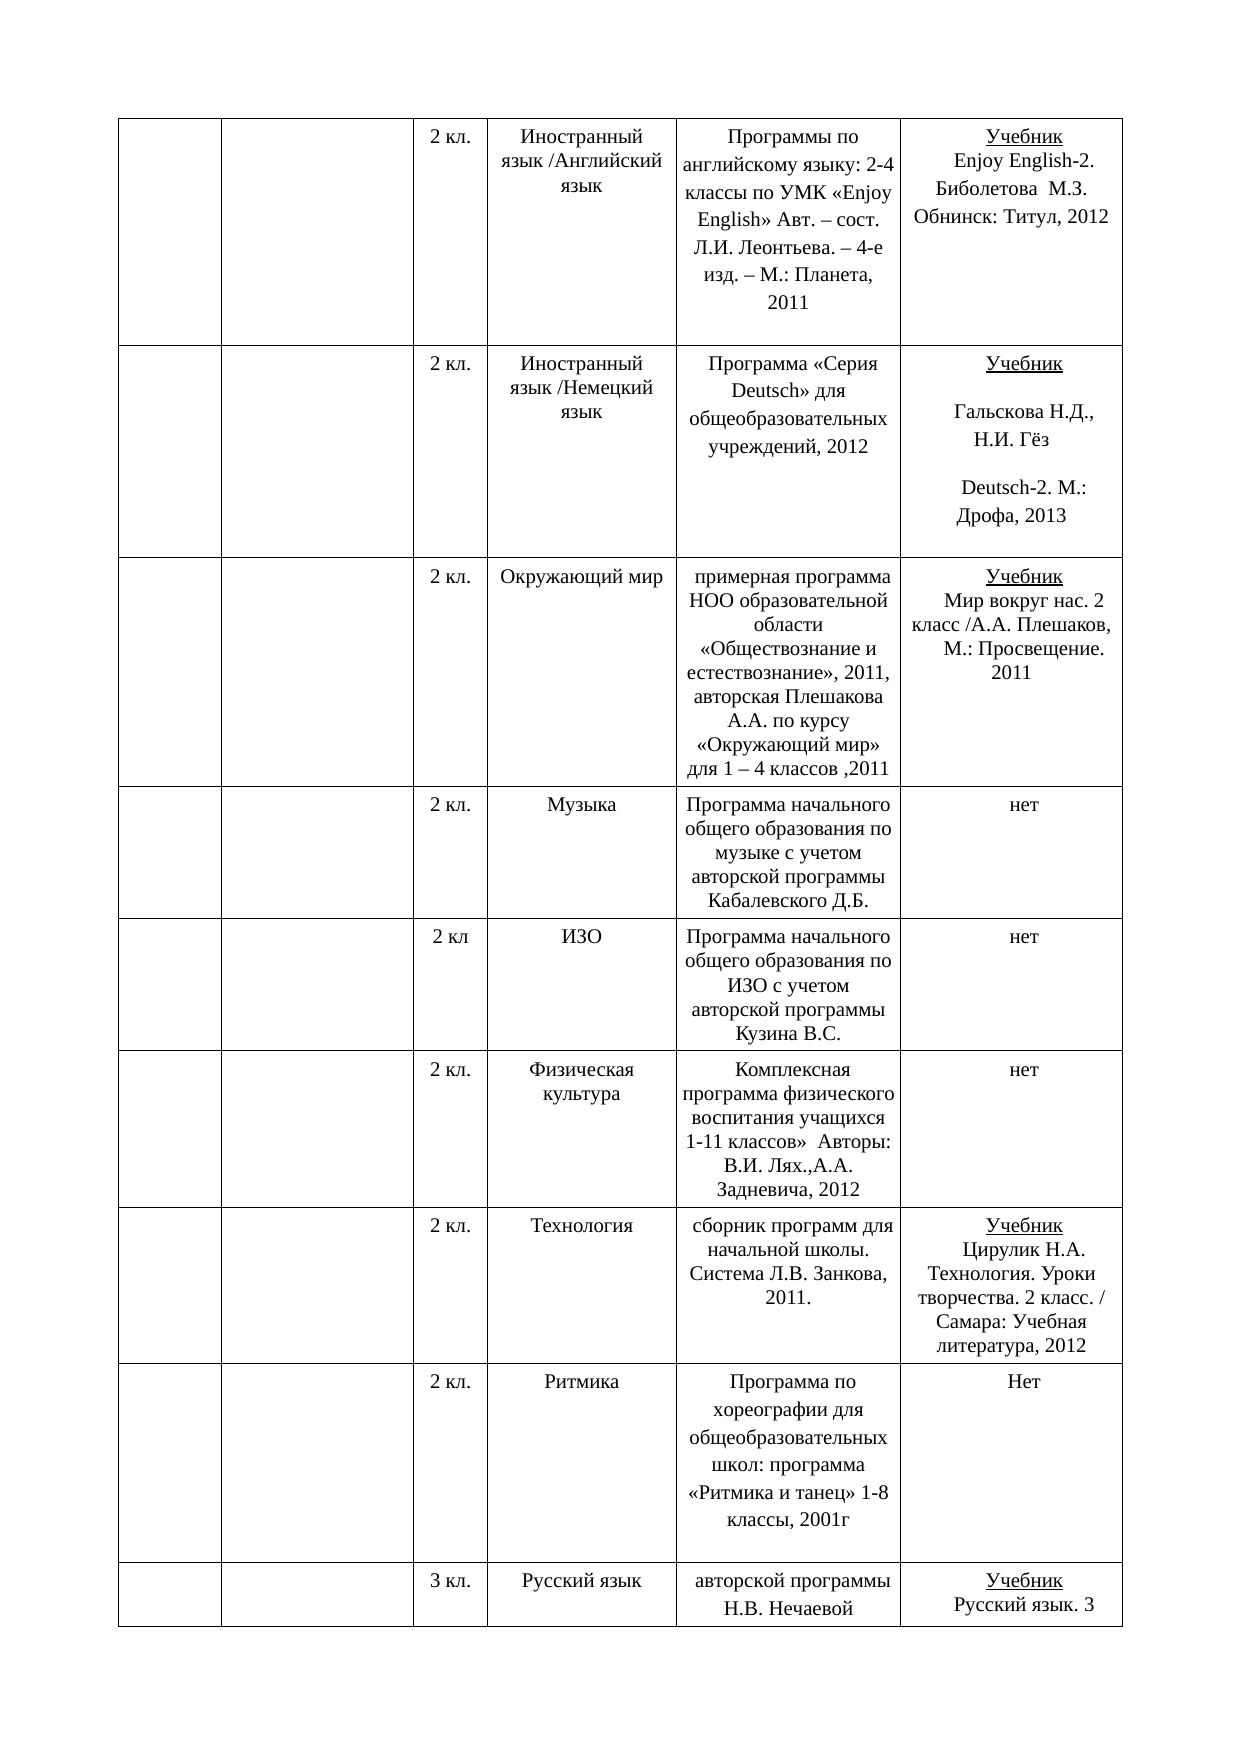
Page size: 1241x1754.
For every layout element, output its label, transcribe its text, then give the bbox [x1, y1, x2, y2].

table_cell Программа по хореографии для общеобразовательных школ: программа «Ритмика и танец» 1-8 классы, 2001г [677, 1364, 900, 1562]
table_cell 2 кл. [414, 558, 487, 786]
table_cell Физическая культура [488, 1051, 676, 1207]
table_cell Нет [901, 1364, 1122, 1562]
table_cell Программа «Серия Deutsch» для общеобразовательных учреждений, 2012 [677, 346, 900, 557]
table_cell [119, 1364, 221, 1562]
table_cell [222, 787, 413, 918]
table_cell 2 кл. [414, 787, 487, 918]
table_cell Русский язык [488, 1563, 676, 1626]
table_cell нет [901, 919, 1122, 1050]
table_cell Учебник Цирулик Н.А. Технология. Уроки творчества. 2 класс. / Самара: Учебная литература, 2012 [901, 1208, 1122, 1363]
table_cell Музыка [488, 787, 676, 918]
table_cell 2 кл. [414, 346, 487, 557]
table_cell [677, 1563, 900, 1626]
table_cell Иностранный язык /Немецкий язык [488, 346, 676, 557]
table_cell Ритмика [488, 1364, 676, 1562]
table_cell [901, 1563, 1122, 1626]
table_cell 2 кл. [414, 1364, 487, 1562]
table_cell [222, 119, 413, 344]
table_cell Программа начального общего образования по музыке с учетом авторской программы Кабалевского Д.Б. [677, 787, 900, 918]
table_cell [222, 558, 413, 786]
table_cell ИЗО [488, 919, 676, 1050]
table_cell [222, 1208, 413, 1363]
table_cell Комплексная программа физического воспитания учащихся 1-11 классов» Авторы: В.И. Лях.,А.А. Задневича, 2012 [677, 1051, 900, 1207]
table_cell сборник программ для начальной школы. Система Л.В. Занкова, 2011. [677, 1208, 900, 1363]
table_cell [119, 1208, 221, 1363]
table_cell примерная программа НОО образовательной области «Обществознание и естествознание», 2011, авторская Плешакова А.А. по курсу «Окружающий мир» для 1 – 4 классов ,2011 [677, 558, 900, 786]
table_cell Окружающий мир [488, 558, 676, 786]
table_cell 3 кл. [414, 1563, 487, 1626]
table_cell [119, 1563, 221, 1626]
table_cell 2 кл. [414, 1208, 487, 1363]
table_cell [222, 346, 413, 557]
table_cell [119, 787, 221, 918]
table_cell [119, 558, 221, 786]
table_cell Иностранный язык /Английский язык [488, 119, 676, 344]
table_cell Учебник Enjoy English-2. Биболетова М.З. Обнинск: Титул, 2012 [901, 119, 1122, 344]
table_cell [222, 1563, 413, 1626]
table_cell [222, 919, 413, 1050]
table_cell Технология [488, 1208, 676, 1363]
table_cell Программы по английскому языку: 2-4 классы по УМК «Enjoy English» Авт. – сост. Л.И. Леонтьева. – 4-е изд. – М.: Планета, 2011 [677, 119, 900, 344]
table_cell Программа начального общего образования по ИЗО с учетом авторской программы Кузина В.С. [677, 919, 900, 1050]
table_cell [222, 1051, 413, 1207]
table_cell 2 кл. [414, 1051, 487, 1207]
table_cell 2 кл. [414, 119, 487, 344]
table_cell [119, 346, 221, 557]
table_cell [119, 1051, 221, 1207]
table_cell нет [901, 1051, 1122, 1207]
table_cell нет [901, 787, 1122, 918]
table_cell [119, 119, 221, 344]
table_cell Учебник Гальскова Н.Д., Н.И. Гёз Deutsch-2. М.: Дрофа, 2013 [901, 346, 1122, 557]
table_cell [119, 919, 221, 1050]
table_cell [222, 1364, 413, 1562]
table_cell 2 кл [414, 919, 487, 1050]
table_cell Учебник Мир вокруг нас. 2 класс /А.А. Плешаков, М.: Просвещение. 2011 [901, 558, 1122, 786]
